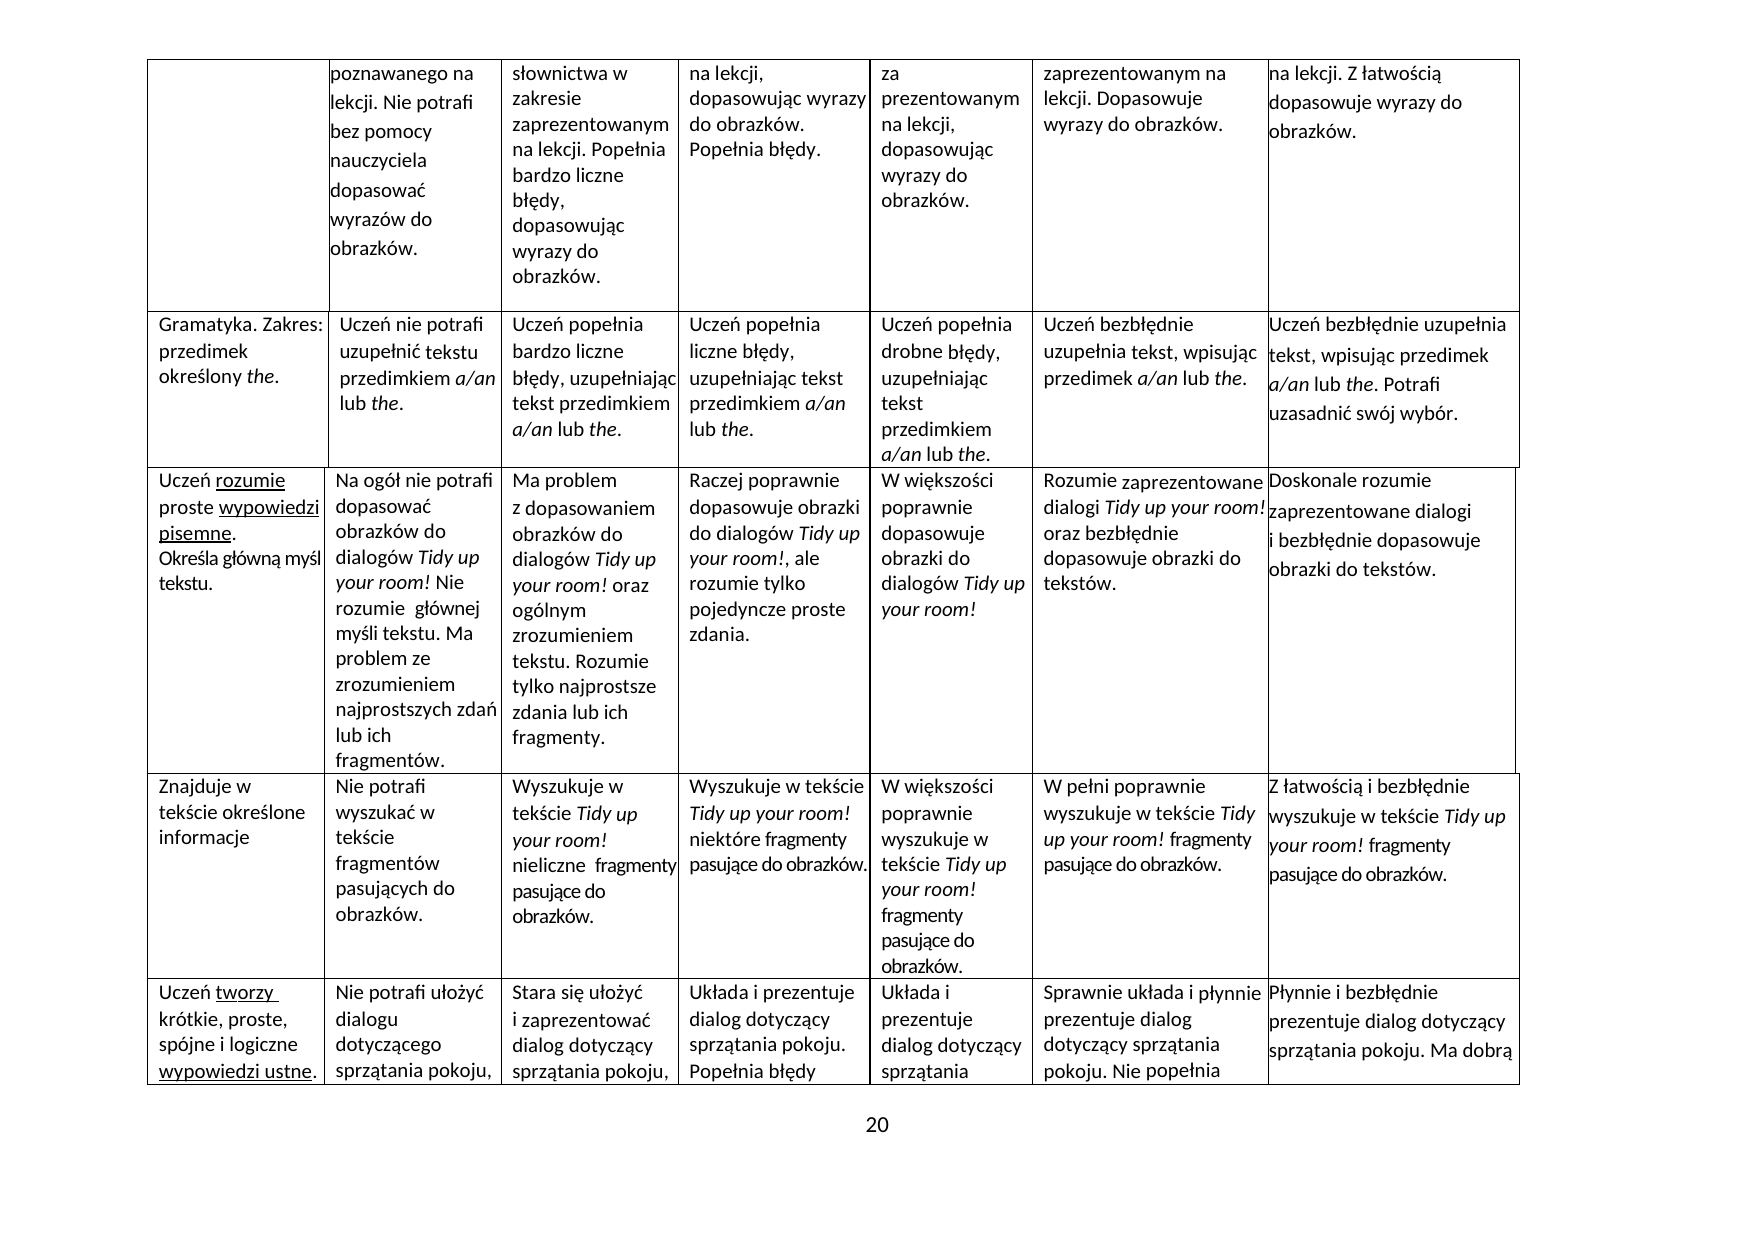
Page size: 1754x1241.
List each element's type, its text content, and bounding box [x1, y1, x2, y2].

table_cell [148, 979, 324, 1083]
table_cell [1033, 60, 1268, 311]
table_cell Ma problem z dopasowaniem obrazków do dialogów Tidy up your room! oraz ogólnym zrozumieniem tekstu. Rozumie tylko najprostsze zdania lub ich fragmenty. [502, 468, 678, 773]
table_cell Uczeń popełnia bardzo liczne błędy, uzupełniając tekst przedimkiem a/an lub the. [502, 312, 678, 467]
table_cell Uczeń bezbłędnie uzupełnia tekst, wpisując przedimek a/an lub the. Potrafi uzasadnić swój wybór. [1269, 312, 1519, 467]
table_cell Nie potrafi wyszukać w tekście fragmentów pasujących do obrazków. [325, 774, 501, 978]
table_cell Wyszukuje w tekście Tidy up your room! niektóre fragmenty pasujące do obrazków. [679, 774, 869, 978]
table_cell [679, 60, 869, 311]
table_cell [330, 60, 501, 311]
table_cell Raczej poprawnie dopasowuje obrazki do dialogów Tidy up your room!, ale rozumie tylko pojedyncze proste zdania. [679, 468, 869, 773]
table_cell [502, 60, 678, 311]
table_cell Wyszukuje w tekście Tidy up your room! nieliczne fragmenty pasujące do obrazków. [502, 774, 678, 978]
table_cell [1033, 979, 1268, 1083]
table_cell Gramatyka. Zakres: przedimek określony the. [148, 312, 328, 467]
table_cell W pełni poprawnie wyszukuje w tekście Tidy up your room! fragmenty pasujące do obrazków. [1033, 774, 1268, 978]
table_cell Znajduje w tekście określone informacje [148, 774, 324, 978]
table_cell Uczeń popełnia liczne błędy, uzupełniając tekst przedimkiem a/an lub the. [679, 312, 869, 467]
table_cell Uczeń rozumie proste wypowiedzi pisemne. Określa główną myśl tekstu. [148, 468, 324, 773]
table_cell Doskonale rozumie zaprezentowane dialogi i bezbłędnie dopasowuje obrazki do tekstów. [1269, 468, 1515, 773]
table_cell Uczeń nie potrafi uzupełnić tekstu przedimkiem a/an lub the. [329, 312, 501, 467]
table_cell Rozumie zaprezentowane dialogi Tidy up your room! oraz bezbłędnie dopasowuje obrazki do tekstów. [1033, 468, 1268, 773]
table_cell Uczeń popełnia drobne błędy, uzupełniając tekst przedimkiem a/an lub the. [871, 312, 1032, 467]
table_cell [1269, 60, 1519, 311]
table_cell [871, 979, 1032, 1083]
table_cell Na ogół nie potrafi dopasować obrazków do dialogów Tidy up your room! Nie rozumie głównej myśli tekstu. Ma problem ze zrozumieniem najprostszych zdań lub ich fragmentów. [325, 468, 501, 773]
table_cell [871, 60, 1032, 311]
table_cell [325, 979, 501, 1083]
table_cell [679, 979, 869, 1083]
table_cell Z łatwością i bezbłędnie wyszukuje w tekście Tidy up your room! fragmenty pasujące do obrazków. [1269, 774, 1519, 978]
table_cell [502, 979, 678, 1083]
table_cell W większości poprawnie dopasowuje obrazki do dialogów Tidy up your room! [871, 468, 1032, 773]
table_cell Uczeń bezbłędnie uzupełnia tekst, wpisując przedimek a/an lub the. [1033, 312, 1268, 467]
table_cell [1269, 979, 1519, 1083]
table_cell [148, 60, 329, 311]
table_cell W większości poprawnie wyszukuje w tekście Tidy up your room! fragmenty pasujące do obrazków. [871, 774, 1032, 978]
